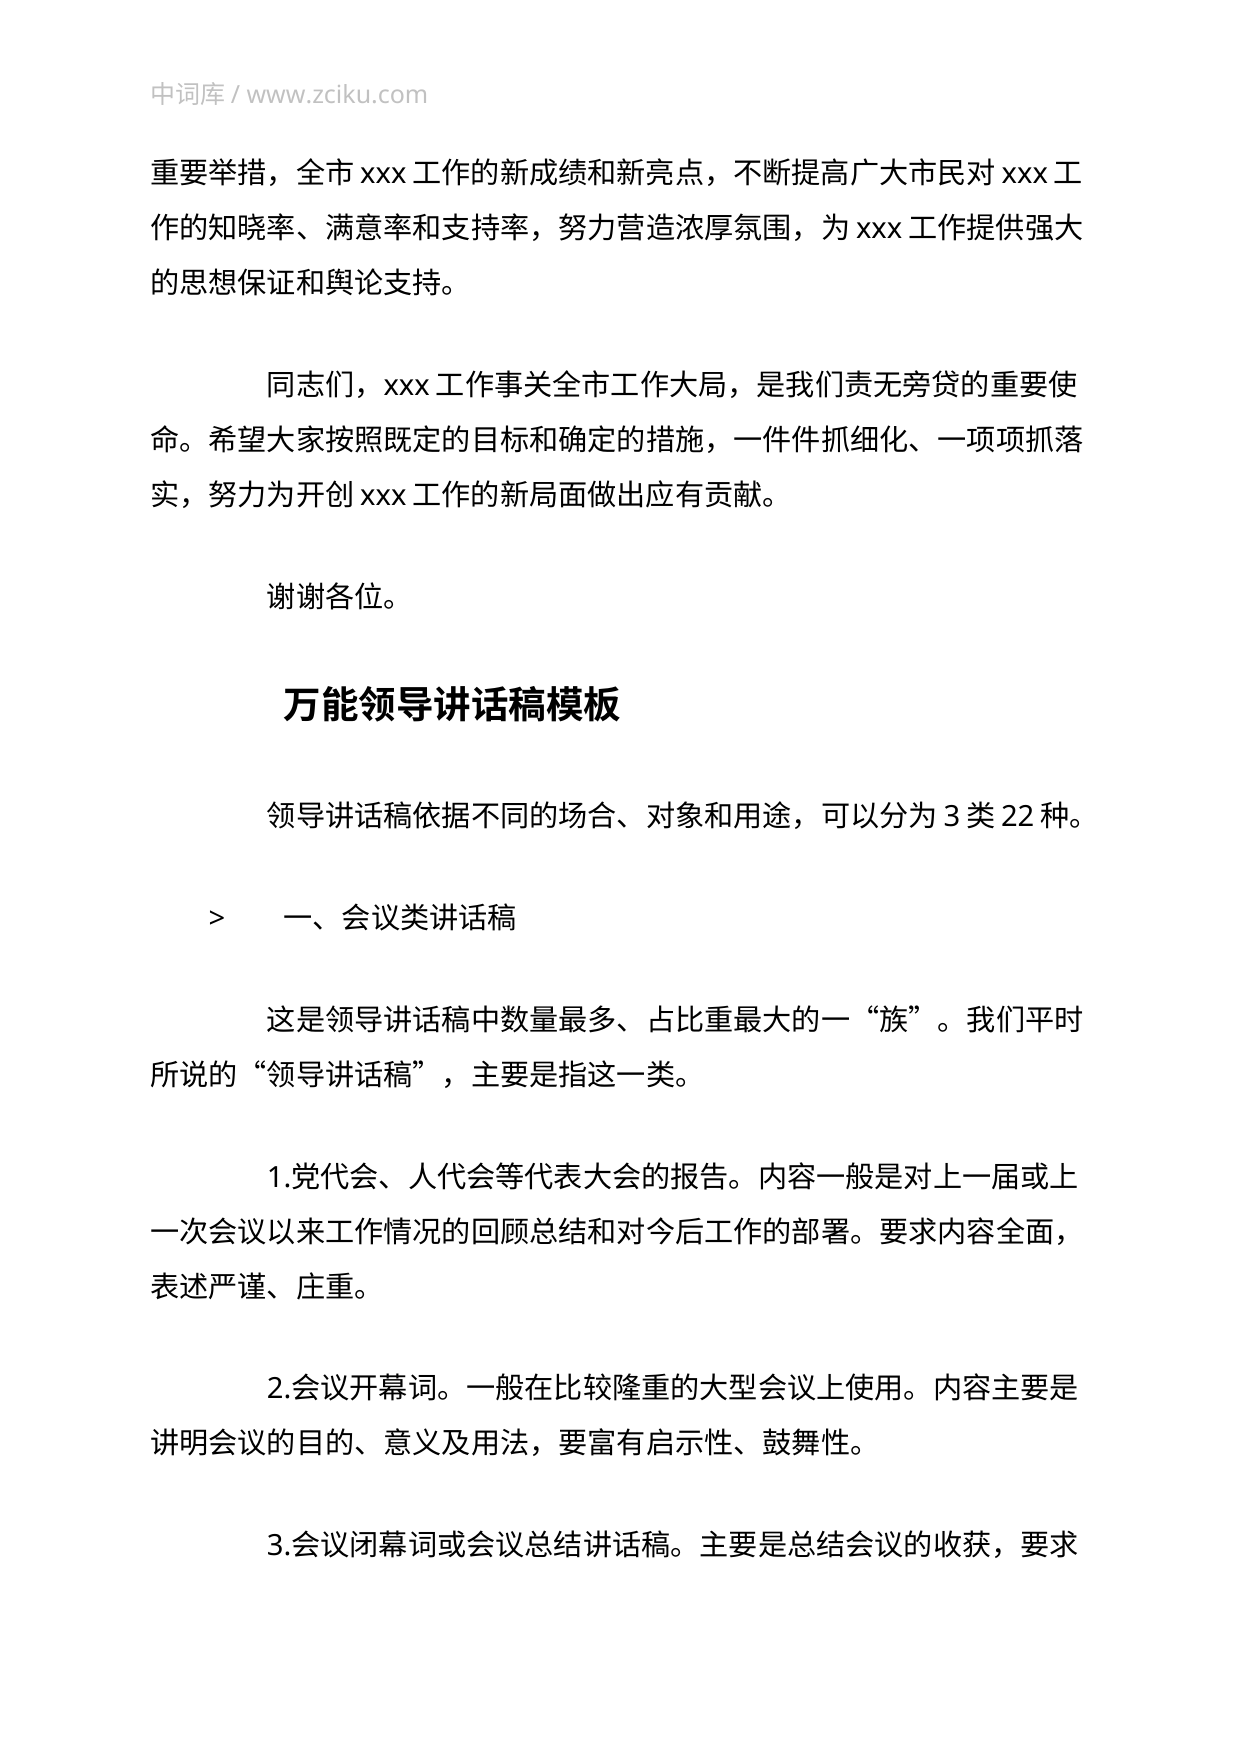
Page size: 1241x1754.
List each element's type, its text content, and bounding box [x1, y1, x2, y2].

text 万能领导讲话稿模板 [150, 675, 1090, 730]
text 1.党代会、人代会等代表大会的报告。内容一般是对上一届或上一次会议以来工作情况的回顾总结和对今后工作的部署。要求内容全面，表述严谨、庄重。 [150, 1153, 1090, 1306]
text > 一、会议类讲话稿 [150, 895, 1090, 937]
text 领导讲话稿依据不同的场合、对象和用途，可以分为3类22种。 [150, 793, 1090, 835]
text 2.会议开幕词。一般在比较隆重的大型会议上使用。内容主要是讲明会议的目的、意义及用法，要富有启示性、鼓舞性。 [150, 1365, 1090, 1462]
text 谢谢各位。 [150, 574, 1090, 616]
text 这是领导讲话稿中数量最多、占比重最大的一“族”。我们平时所说的“领导讲话稿”，主要是指这一类。 [150, 997, 1090, 1094]
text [150, 1522, 1090, 1564]
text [150, 150, 1090, 302]
text 同志们，xxx工作事关全市工作大局，是我们责无旁贷的重要使命。希望大家按照既定的目标和确定的措施，一件件抓细化、一项项抓落实，努力为开创xxx工作的新局面做出应有贡献。 [150, 362, 1090, 514]
